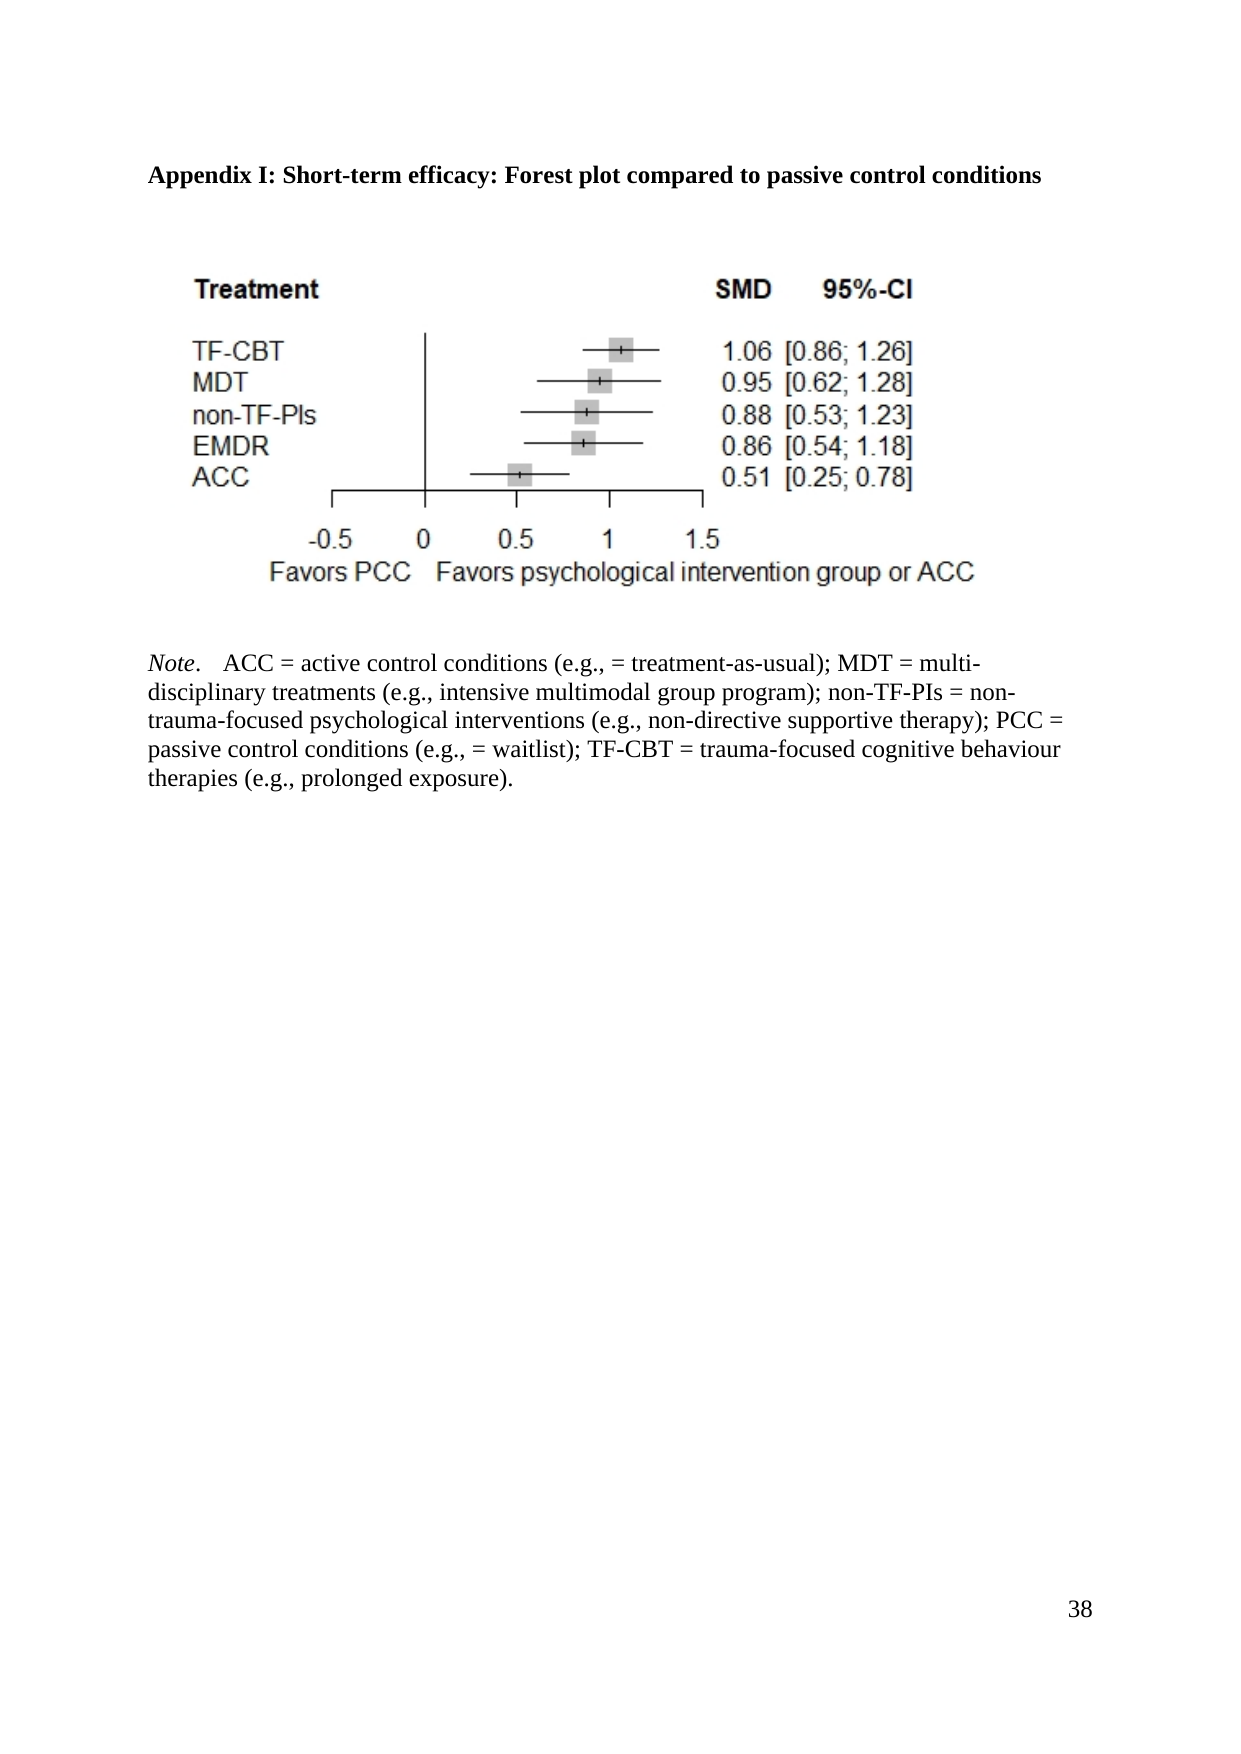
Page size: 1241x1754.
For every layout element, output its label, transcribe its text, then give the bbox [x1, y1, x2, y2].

picture [147, 258, 1005, 619]
text Note. ACC = active control conditions (e.g., = treatment-as-usual); MDT = multi-disciplinary treatments (e.g., intensive multimodal group program); non-TF-PIs = non-trauma-focused psychological interventions (e.g., non-directive supportive therapy); PCC = passive control conditions (e.g., = waitlist); TF-CBT = trauma-focused cognitive behaviour therapies (e.g., prolonged exposure). [148, 648, 1093, 792]
text Appendix I: Short-term efficacy: Forest plot compared to passive control conditions [148, 160, 1093, 189]
